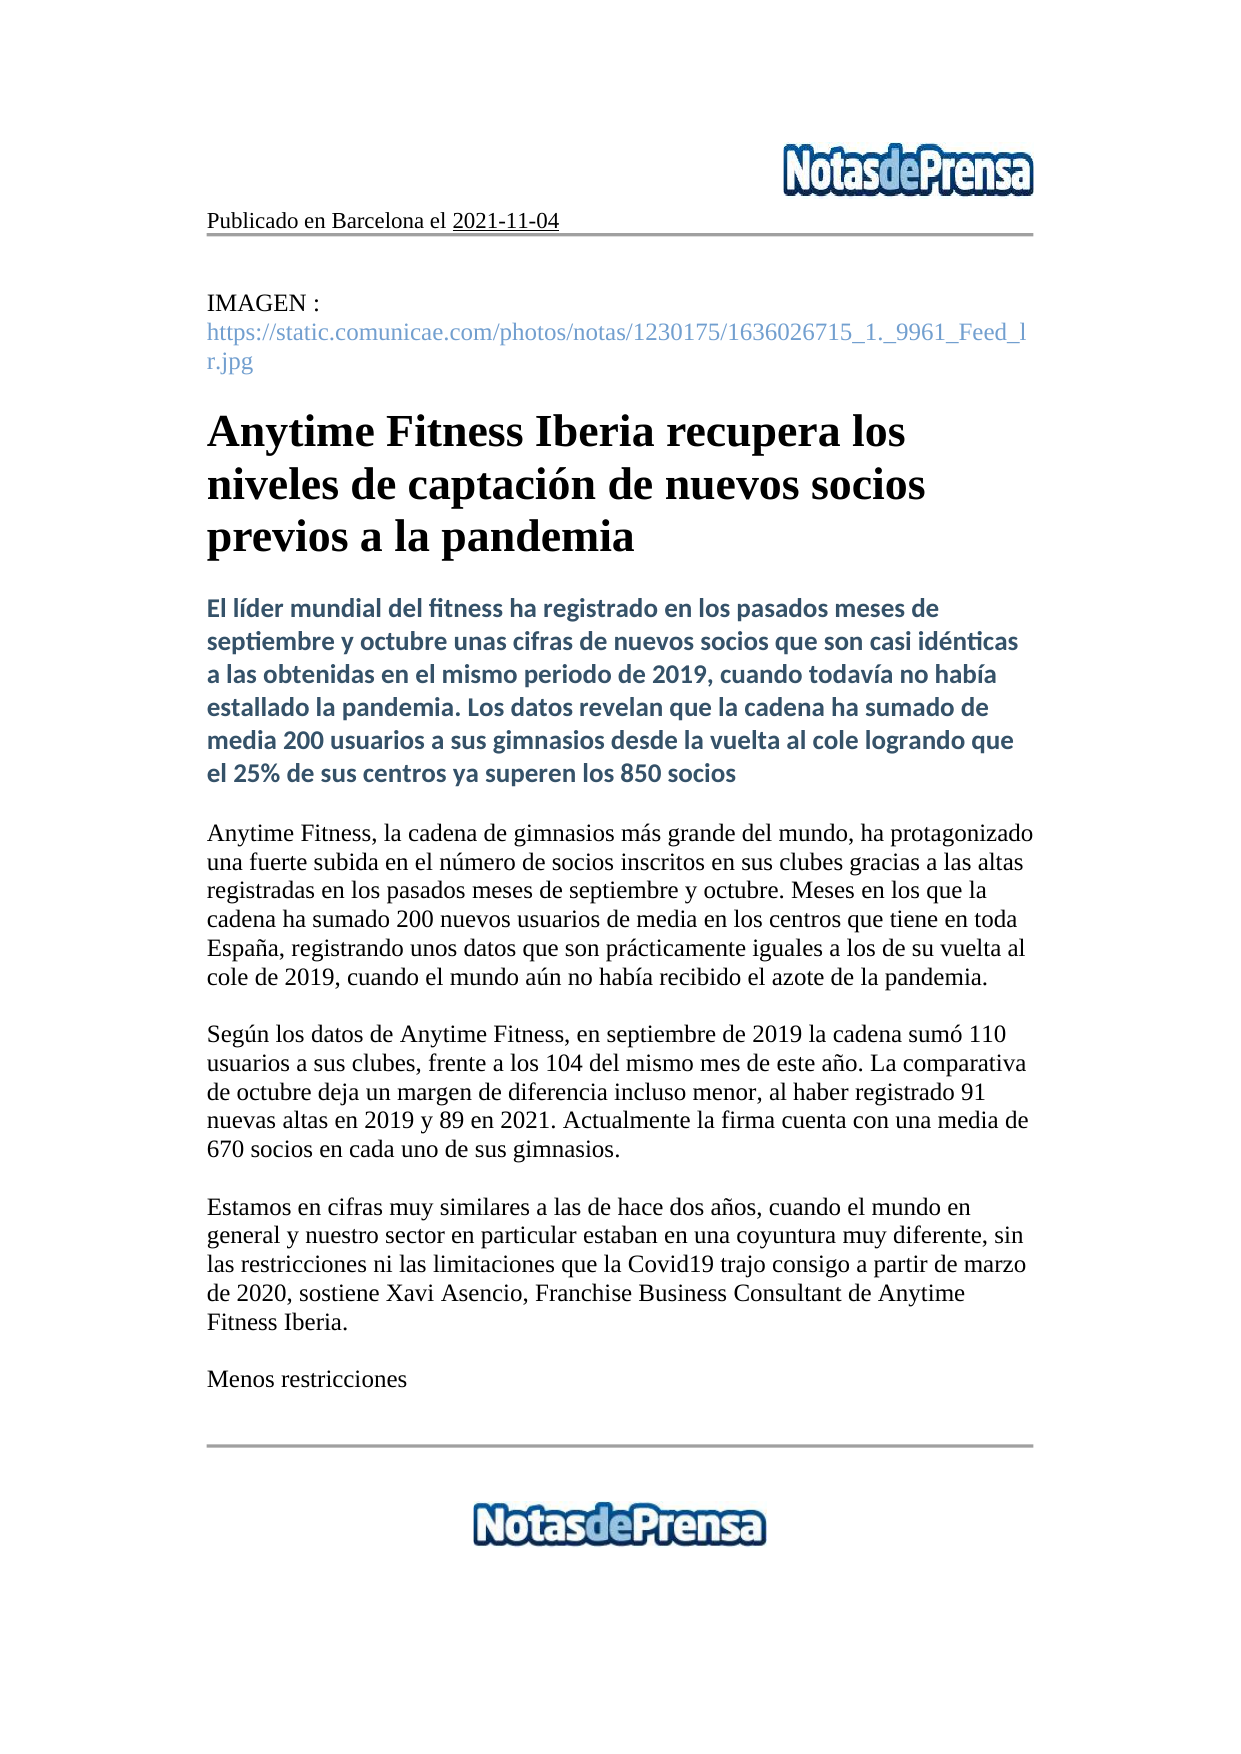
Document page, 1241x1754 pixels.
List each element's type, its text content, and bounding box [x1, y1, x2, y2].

picture [783, 142, 1034, 199]
text IMAGEN : https://static.comunicae.com/photos/notas/1230175/1636026715_1._9961_Feed_lr.jpg [207, 288, 1033, 374]
picture [473, 1501, 767, 1548]
subtitle El líder mundial del fitness ha registrado en los pasados meses de septiembre y octubre unas cifras de nuevos socios que son casi idénticas a las obtenidas en el mismo periodo de 2019, cuando todavía no había estallado la pandemia. Los datos revelan que la cadena ha sumado de media 200 usuarios a sus gimnasios desde la vuelta al cole logrando que el 25% de sus centros ya superen los 850 socios [207, 591, 1033, 789]
subtitle Anytime Fitness Iberia recupera los niveles de captación de nuevos socios previos a la pandemia [207, 404, 1033, 562]
